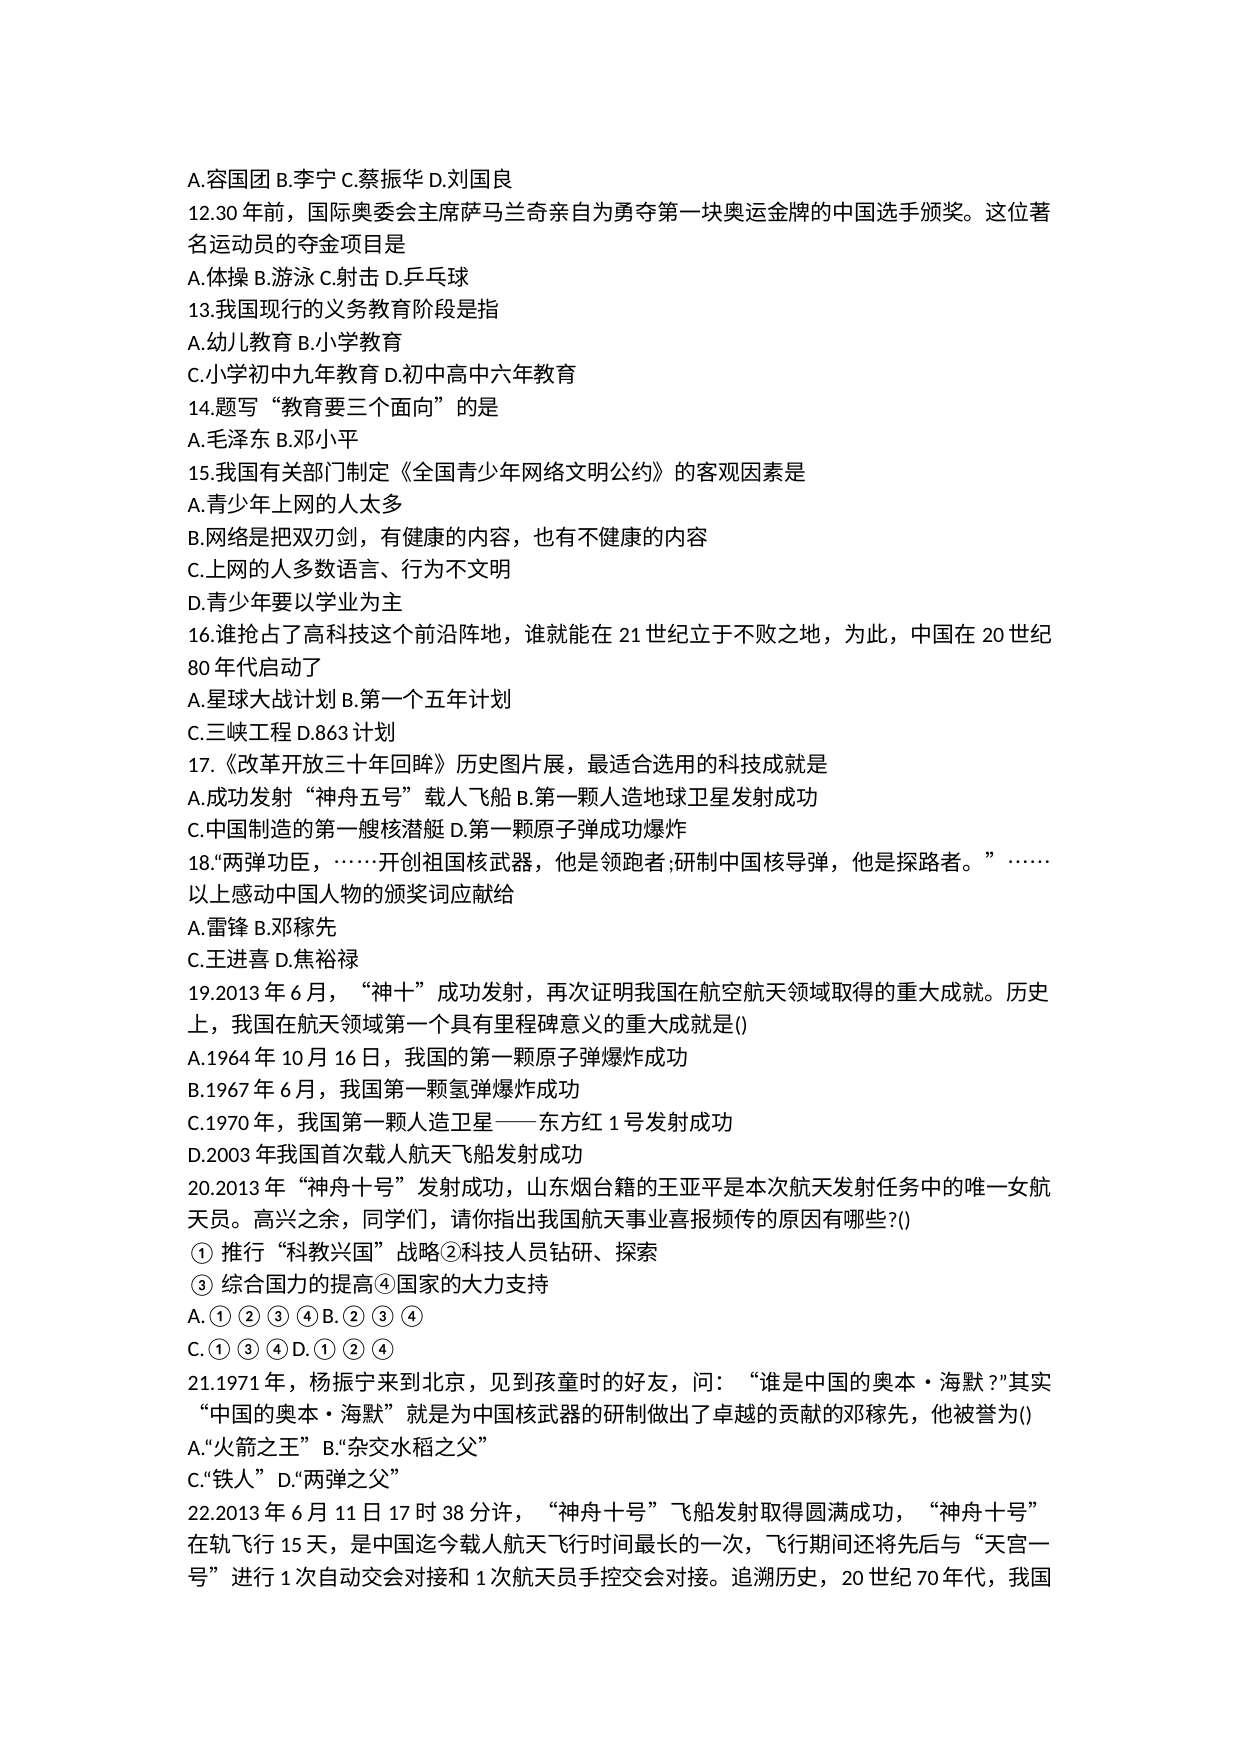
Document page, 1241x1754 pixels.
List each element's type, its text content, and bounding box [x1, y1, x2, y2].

text B.网络是把双刃剑，有健康的内容，也有不健康的内容 [187, 519, 1053, 552]
text B.1967年6月，我国第一颗氢弹爆炸成功 [187, 1072, 1053, 1104]
text A.雷锋B.邓稼先 [187, 909, 1053, 942]
text A.①②③④B.②③④ [187, 1299, 1053, 1332]
text C.三峡工程D.863计划 [187, 714, 1053, 747]
text C.小学初中九年教育D.初中高中六年教育 [187, 357, 1053, 389]
text D.青少年要以学业为主 [187, 584, 1053, 617]
text C.①③④D.①②④ [187, 1332, 1053, 1364]
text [187, 1494, 1053, 1592]
text 13.我国现行的义务教育阶段是指 [187, 292, 1053, 324]
text 21.1971年，杨振宁来到北京，见到孩童时的好友，问：“谁是中国的奥本•海默?”其实“中国的奥本•海默”就是为中国核武器的研制做出了卓越的贡献的邓稼先，他被誉为() [187, 1364, 1053, 1429]
text D.2003年我国首次载人航天飞船发射成功 [187, 1137, 1053, 1169]
text 12.30年前，国际奥委会主席萨马兰奇亲自为勇夺第一块奥运金牌的中国选手颁奖。这位著名运动员的夺金项目是 [187, 194, 1053, 259]
text 18.“两弹功臣，……开创祖国核武器，他是领跑者;研制中国核导弹，他是探路者。”……以上感动中国人物的颁奖词应献给 [187, 844, 1053, 909]
text A.成功发射“神舟五号”载人飞船B.第一颗人造地球卫星发射成功 [187, 779, 1053, 812]
text A.毛泽东B.邓小平 [187, 422, 1053, 454]
text ①推行“科教兴国”战略②科技人员钻研、探索 [187, 1234, 1053, 1267]
text A.星球大战计划B.第一个五年计划 [187, 682, 1053, 714]
text 16.谁抢占了高科技这个前沿阵地，谁就能在21世纪立于不败之地，为此，中国在20世纪80年代启动了 [187, 617, 1053, 682]
text C.王进喜D.焦裕禄 [187, 942, 1053, 974]
text 19.2013年6月，“神十”成功发射，再次证明我国在航空航天领域取得的重大成就。历史上，我国在航天领域第一个具有里程碑意义的重大成就是() [187, 974, 1053, 1039]
text 14.题写“教育要三个面向”的是 [187, 389, 1053, 422]
text 17.《改革开放三十年回眸》历史图片展，最适合选用的科技成就是 [187, 747, 1053, 779]
text A.容国团B.李宁C.蔡振华D.刘国良 [187, 162, 1053, 194]
text A.体操B.游泳C.射击D.乒乓球 [187, 259, 1053, 292]
text 20.2013年“神舟十号”发射成功，山东烟台籍的王亚平是本次航天发射任务中的唯一女航天员。高兴之余，同学们，请你指出我国航天事业喜报频传的原因有哪些?() [187, 1169, 1053, 1234]
text C.1970年，我国第一颗人造卫星——东方红1号发射成功 [187, 1104, 1053, 1137]
text C.中国制造的第一艘核潜艇D.第一颗原子弹成功爆炸 [187, 812, 1053, 844]
text A.青少年上网的人太多 [187, 487, 1053, 519]
text C.上网的人多数语言、行为不文明 [187, 552, 1053, 584]
text 15.我国有关部门制定《全国青少年网络文明公约》的客观因素是 [187, 454, 1053, 487]
text A.“火箭之王”B.“杂交水稻之父” [187, 1429, 1053, 1462]
text C.“铁人”D.“两弹之父” [187, 1462, 1053, 1494]
text A.幼儿教育B.小学教育 [187, 324, 1053, 357]
text ③综合国力的提高④国家的大力支持 [187, 1267, 1053, 1299]
text A.1964年10月16日，我国的第一颗原子弹爆炸成功 [187, 1039, 1053, 1072]
